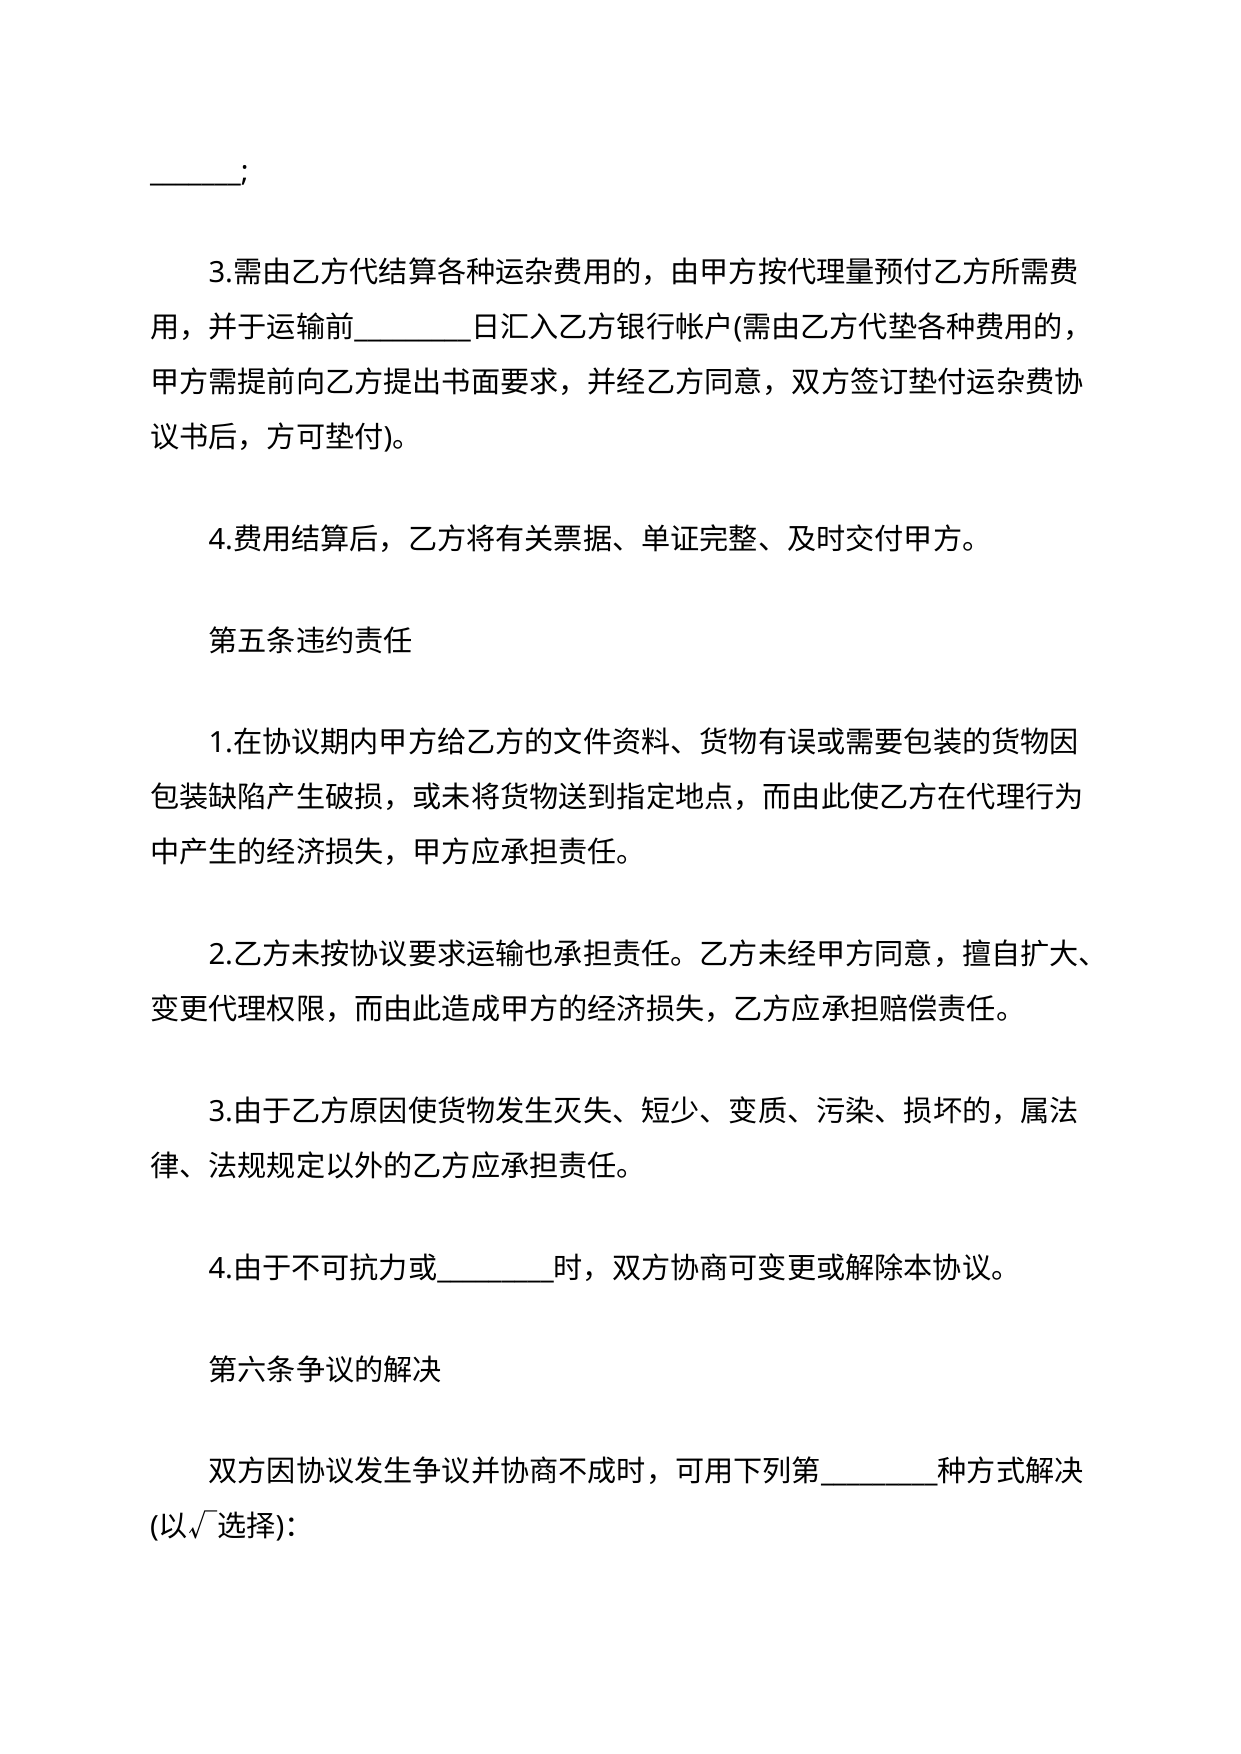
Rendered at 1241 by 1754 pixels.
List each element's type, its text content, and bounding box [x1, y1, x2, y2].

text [150, 150, 1090, 190]
text 双方因协议发生争议并协商不成时，可用下列第_________种方式解决(以√选择)： [150, 1448, 1090, 1545]
text 4.费用结算后，乙方将有关票据、单证完整、及时交付甲方。 [150, 515, 1090, 558]
text 4.由于不可抗力或_________时，双方协商可变更或解除本协议。 [150, 1244, 1090, 1287]
text 3.需由乙方代结算各种运杂费用的，由甲方按代理量预付乙方所需费用，并于运输前_________日汇入乙方银行帐户(需由乙方代垫各种费用的，甲方需提前向乙方提出书面要求，并经乙方同意，双方签订垫付运杂费协议书后，方可垫付)。 [150, 248, 1090, 456]
text 3.由于乙方原因使货物发生灭失、短少、变质、污染、损坏的，属法律、法规规定以外的乙方应承担责任。 [150, 1087, 1090, 1185]
text 第五条违约责任 [150, 617, 1090, 659]
text 1.在协议期内甲方给乙方的文件资料、货物有误或需要包装的货物因包装缺陷产生破损，或未将货物送到指定地点，而由此使乙方在代理行为中产生的经济损失，甲方应承担责任。 [150, 719, 1090, 871]
text 第六条争议的解决 [150, 1346, 1090, 1388]
text 2.乙方未按协议要求运输也承担责任。乙方未经甲方同意，擅自扩大、变更代理权限，而由此造成甲方的经济损失，乙方应承担赔偿责任。 [150, 931, 1090, 1028]
